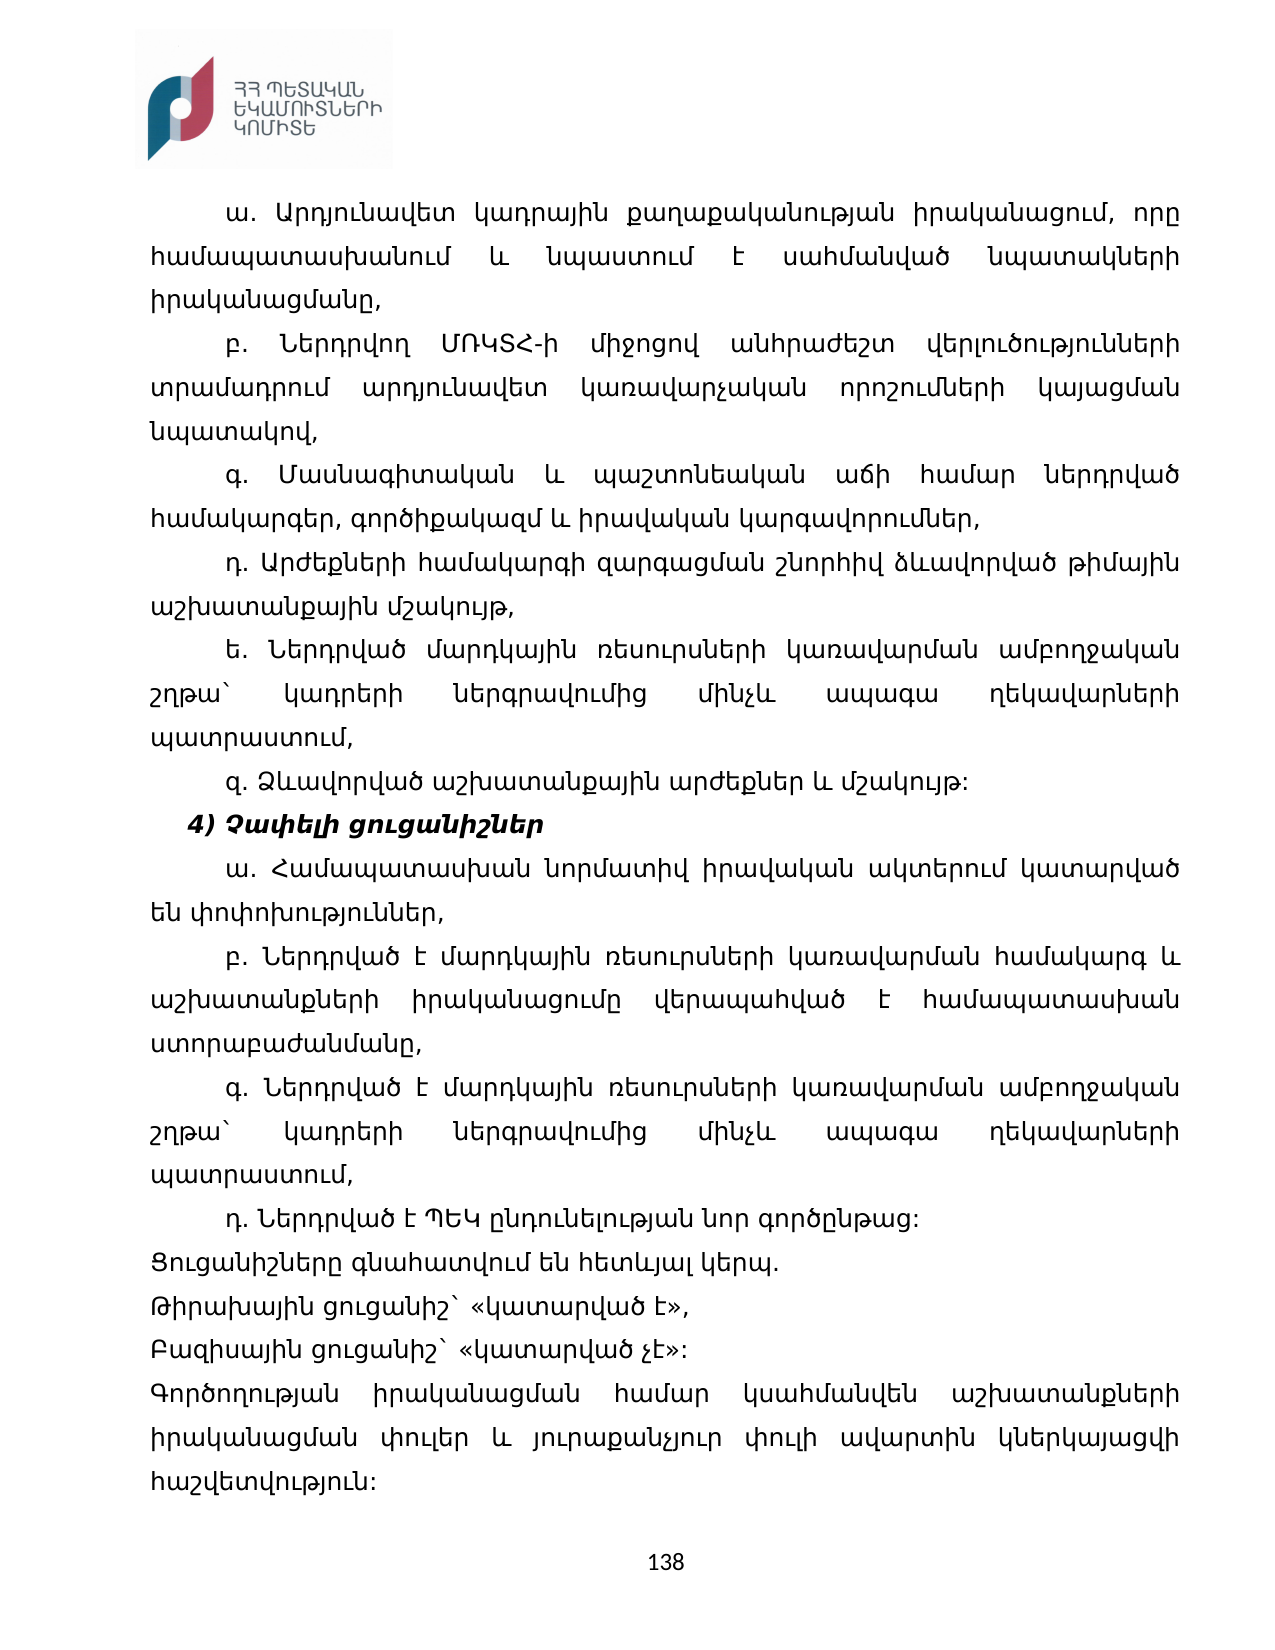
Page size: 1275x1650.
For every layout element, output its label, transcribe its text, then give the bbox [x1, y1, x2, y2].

text Թիրախային ցուցանիշ` «կատարված է», [150, 1292, 1181, 1321]
list բ. Ներդրվող ՄՌԿՏՀ-ի միջոցով անհրաժեշտ վերլուծությունների տրամադրում արդյունավետ կառավարչական որոշումների կայացման նպատակով, [150, 329, 1181, 446]
text Գործողության իրականացման համար կսահմանվեն աշխատանքների իրականացման փուլեր և յուրաքանչյուր փուլի ավարտին կներկայացվի հաշվետվություն: [150, 1379, 1181, 1496]
text գ. Ներդրված է մարդկային ռեսուրսների կառավարման ամբողջական շղթա` կադրերի ներգրավումից մինչև ապագա ղեկավարների պատրաստում, [150, 1073, 1181, 1190]
list ա. Արդյունավետ կադրային քաղաքականության իրականացում, որը համապատասխանում և նպաստում է սահմանված նպատակների իրականացմանը, [150, 198, 1181, 315]
text ա. Համապատասխան նորմատիվ իրավական ակտերում կատարված են փոփոխություններ, [150, 854, 1181, 927]
list գ. Մասնագիտական և պաշտոնեական աճի համար ներդրված համակարգեր, գործիքակազմ և իրավական կարգավորումներ, [150, 461, 1181, 534]
text Ցուցանիշները գնահատվում են հետևյալ կերպ. [150, 1248, 1181, 1277]
text բ. Ներդրված է մարդկային ռեսուրսների կառավարման համակարգ և աշխատանքների իրականացումը վերապահված է համապատասխան ստորաբաժանմանը, [150, 942, 1181, 1059]
picture [135, 29, 393, 169]
list Չափելի ցուցանիշներ [187, 811, 1181, 840]
list զ. Ձևավորված աշխատանքային արժեքներ և մշակույթ: [150, 767, 1181, 796]
list ե. Ներդրված մարդկային ռեսուրսների կառավարման ամբողջական շղթա` կադրերի ներգրավումից մինչև ապագա ղեկավարների պատրաստում, [150, 636, 1181, 752]
text Բազիսային ցուցանիշ` «կատարված չէ»: [150, 1336, 1181, 1365]
text դ. Ներդրված է ՊԵԿ ընդունելության նոր գործընթաց: [150, 1204, 1181, 1234]
list դ. Արժեքների համակարգի զարգացման շնորհիվ ձևավորված թիմային աշխատանքային մշակույթ, [150, 548, 1181, 621]
